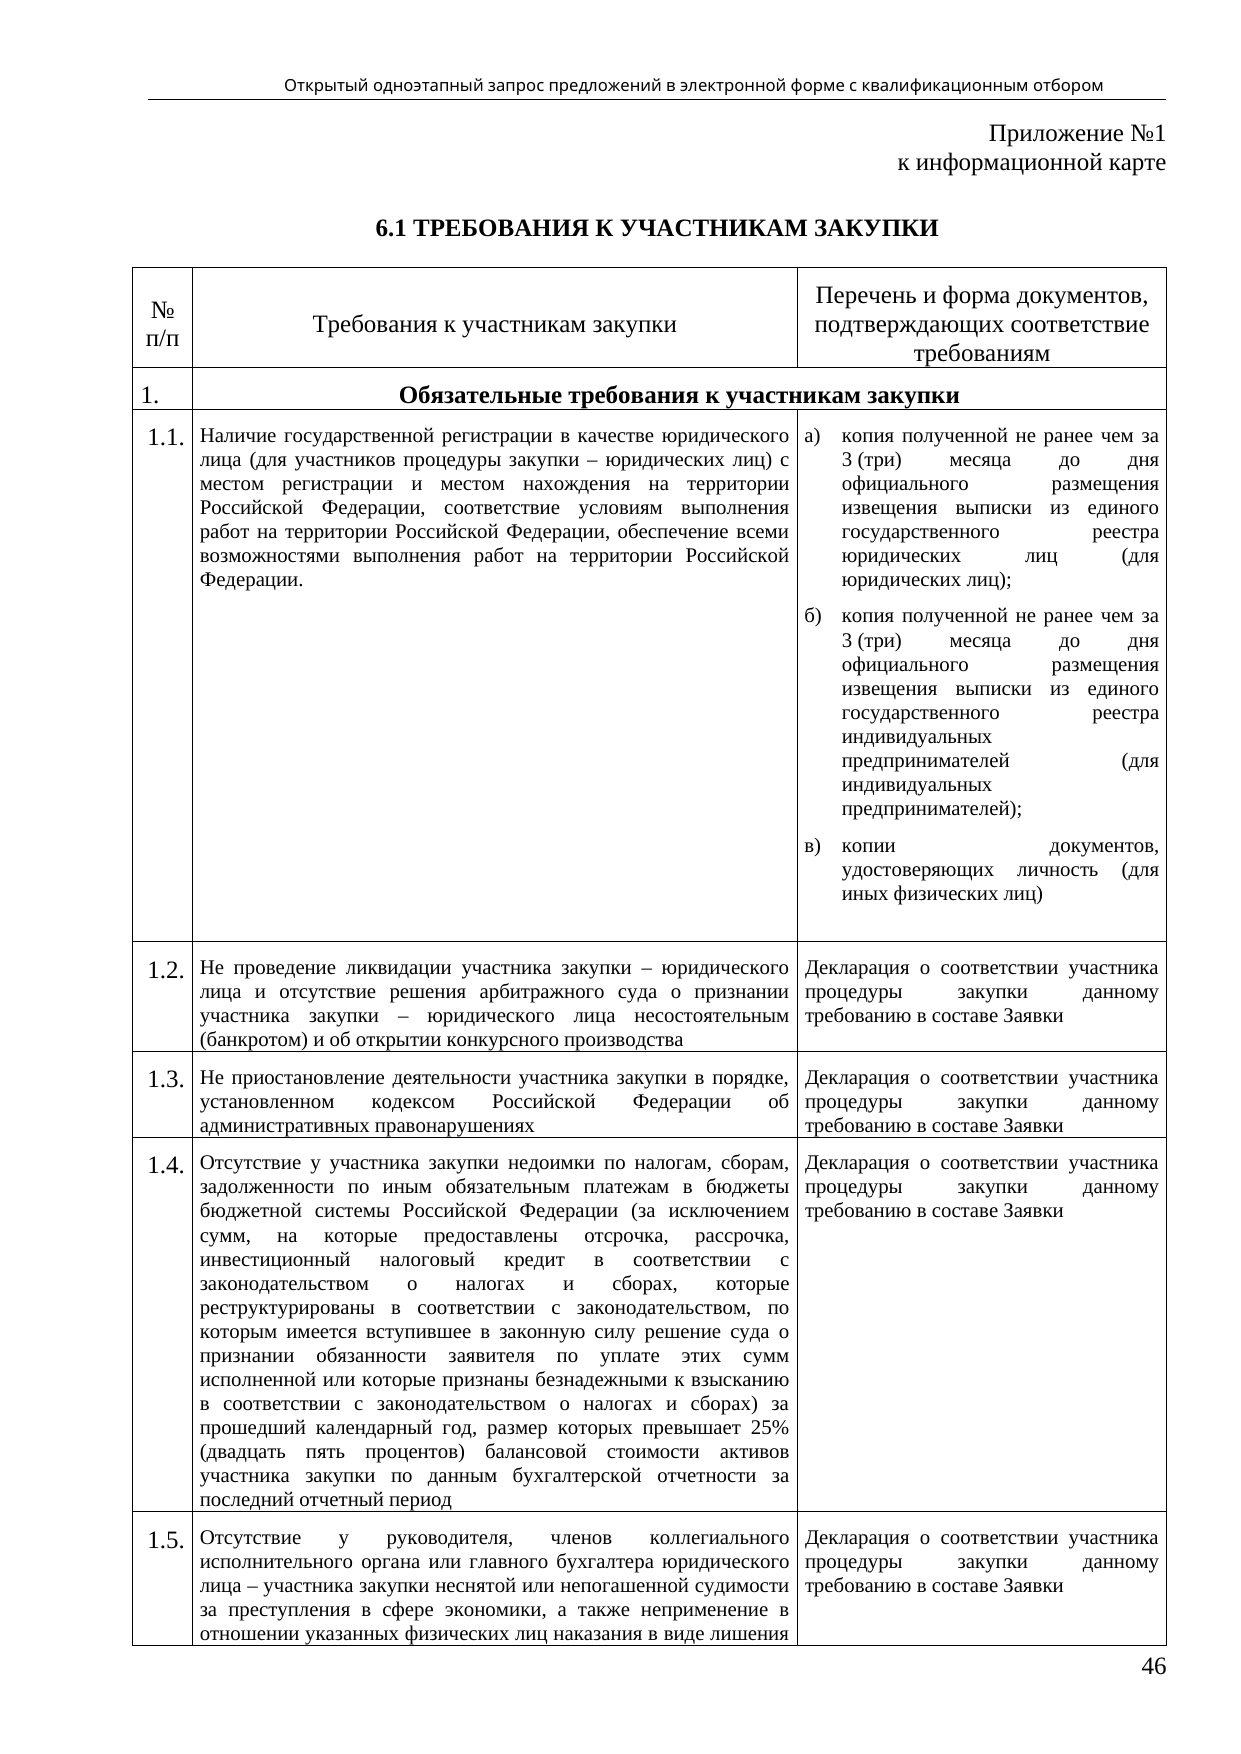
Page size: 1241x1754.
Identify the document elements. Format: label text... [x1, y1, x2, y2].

table_header Требования к участникам закупки [193, 268, 797, 367]
table_cell [133, 1512, 192, 1645]
text Приложение №1 к информационной карте [148, 118, 1166, 176]
table_cell Не проведение ликвидации участника закупки – юридического лица и отсутствие решения арбитражного суда о признании участника закупки – юридического лица несостоятельным (банкротом) и об открытии конкурсного производства [193, 942, 797, 1051]
table_cell Не приостановление деятельности участника закупки в порядке, установленном кодексом Российской Федерации об административных правонарушениях [193, 1052, 797, 1137]
table_cell [133, 368, 192, 409]
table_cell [193, 1512, 797, 1645]
table_header Перечень и форма документов, подтверждающих соответствие требованиям [798, 268, 1166, 367]
table_cell Наличие государственной регистрации в качестве юридического лица (для участников процедуры закупки – юридических лиц) с местом регистрации и местом нахождения на территории Российской Федерации, соответствие условиям выполнения работ на территории Российской Федерации, обеспечение всеми возможностями выполнения работ на территории Российской Федерации. [193, 410, 797, 941]
table_cell Декларация о соответствии участника процедуры закупки данному требованию в составе Заявки [798, 942, 1166, 1051]
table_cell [798, 1512, 1166, 1645]
text 6.1 ТРЕБОВАНИЯ К УЧАСТНИКАМ ЗАКУПКИ [148, 213, 1166, 242]
table_cell Обязательные требования к участникам закупки [193, 368, 1166, 409]
table_cell [133, 1138, 192, 1511]
table_cell Декларация о соответствии участника процедуры закупки данному требованию в составе Заявки [798, 1138, 1166, 1511]
table_cell Отсутствие у участника закупки недоимки по налогам, сборам, задолженности по иным обязательным платежам в бюджеты бюджетной системы Российской Федерации (за исключением сумм, на которые предоставлены отсрочка, рассрочка, инвестиционный налоговый кредит в соответствии с законодательством о налогах и сборах, которые реструктурированы в соответствии с законодательством, по которым имеется вступившее в законную силу решение суда о признании обязанности заявителя по уплате этих сумм исполненной или которые признаны безнадежными к взысканию в соответствии с законодательством о налогах и сборах) за прошедший календарный год, размер которых превышает 25% (двадцать пять процентов) балансовой стоимости активов участника закупки по данным бухгалтерской отчетности за последний отчетный период [193, 1138, 797, 1511]
table_cell [133, 1052, 192, 1137]
table_cell [133, 942, 192, 1051]
table_cell копия полученной не ранее чем за 3 (три) месяца до дня официального размещения извещения выписки из единого государственного реестра юридических лиц (для юридических лиц); копия полученной не ранее чем за 3 (три) месяца до дня официального размещения извещения выписки из единого государственного реестра индивидуальных предпринимателей (для индивидуальных предпринимателей); копии документов, удостоверяющих личность (для иных физических лиц) [798, 410, 1166, 941]
table_header № п/п [133, 268, 192, 367]
table_cell Декларация о соответствии участника процедуры закупки данному требованию в составе Заявки [798, 1052, 1166, 1137]
table_cell [133, 410, 192, 941]
